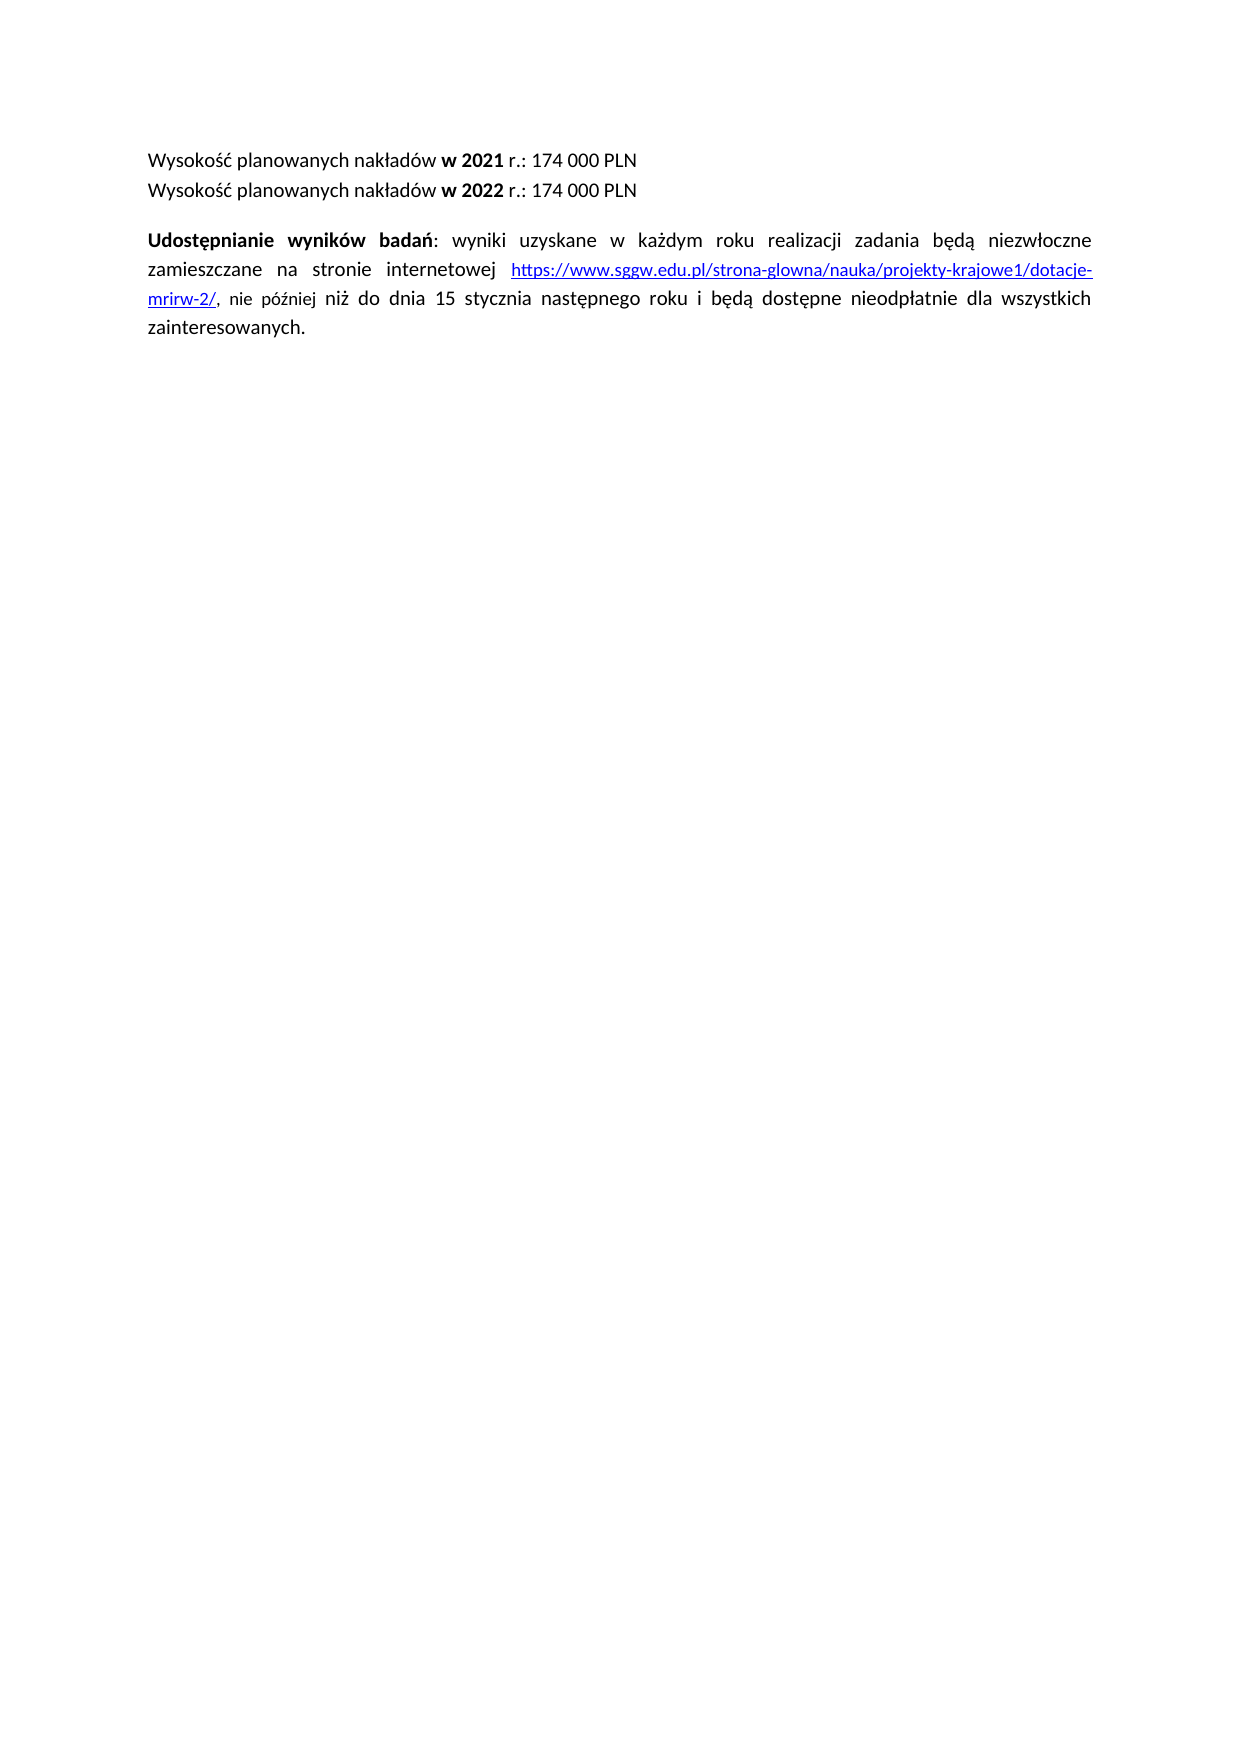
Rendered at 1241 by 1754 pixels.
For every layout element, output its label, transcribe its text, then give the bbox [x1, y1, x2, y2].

text Wysokość planowanych nakładów w 2022 r.: 174 000 PLN [148, 177, 1093, 202]
text Udostępnianie wyników badań: wyniki uzyskane w każdym roku realizacji zadania będą niezwłoczne zamieszczane na stronie internetowej https://www.sggw.edu.pl/strona-glowna/nauka/projekty-krajowe1/dotacje-mrirw-2/, nie później niż do dnia 15 stycznia następnego roku i będą dostępne nieodpłatnie dla wszystkich zainteresowanych. [148, 227, 1093, 340]
text Wysokość planowanych nakładów w 2021 r.: 174 000 PLN [148, 148, 1093, 173]
